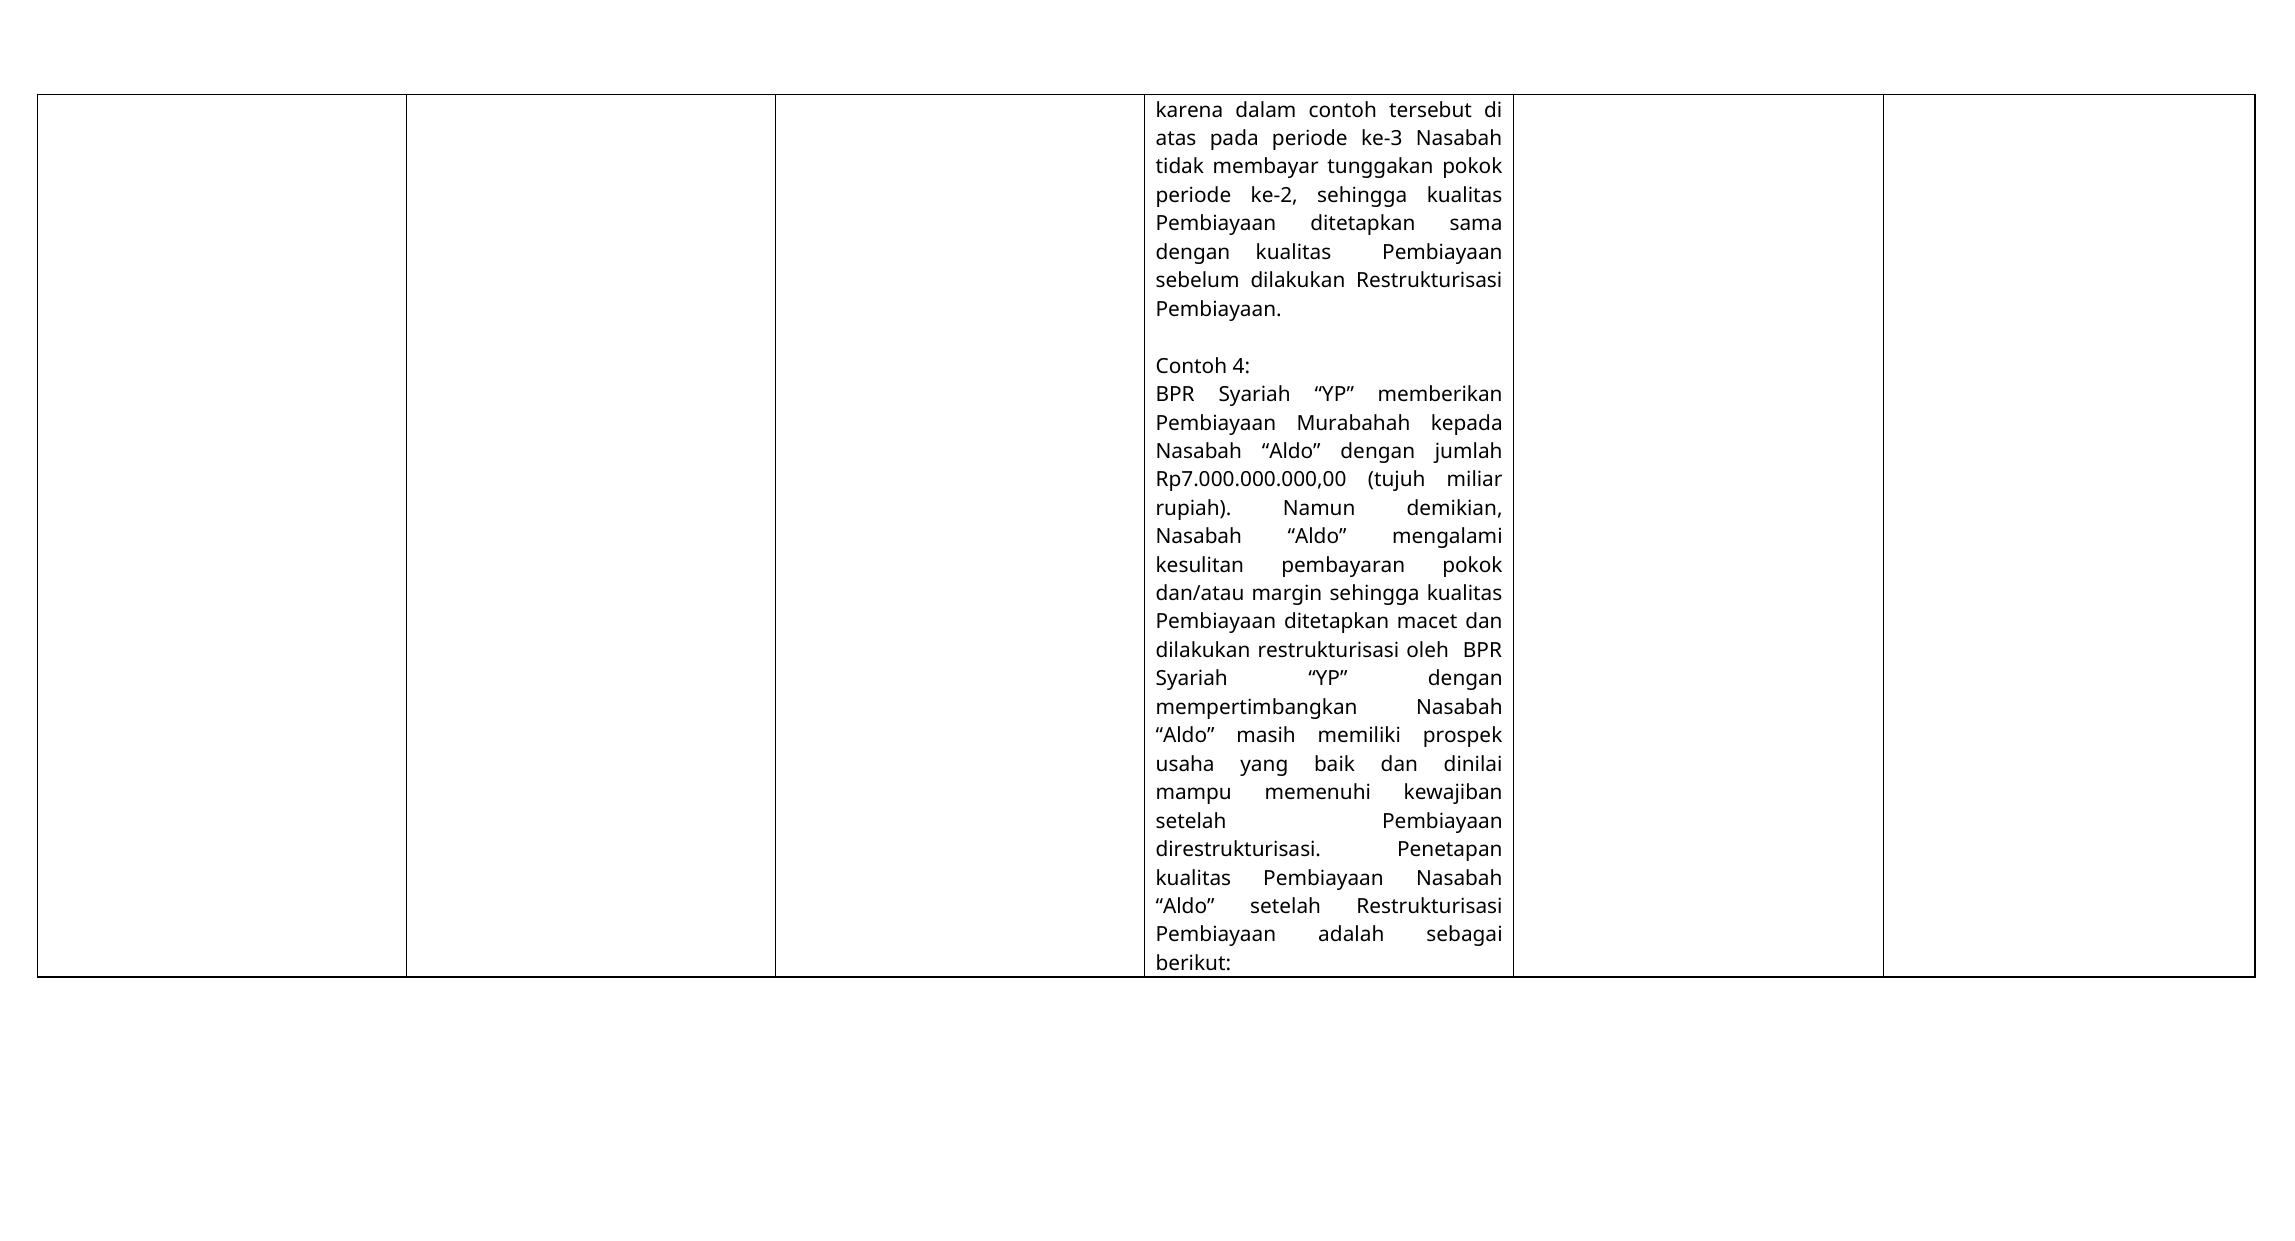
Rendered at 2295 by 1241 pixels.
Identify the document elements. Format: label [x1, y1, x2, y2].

table_cell [38, 95, 406, 976]
table_cell [407, 95, 775, 976]
table_cell [1145, 95, 1513, 976]
table_cell [1884, 95, 2254, 976]
table_cell [1514, 95, 1883, 976]
table_cell [776, 95, 1144, 976]
